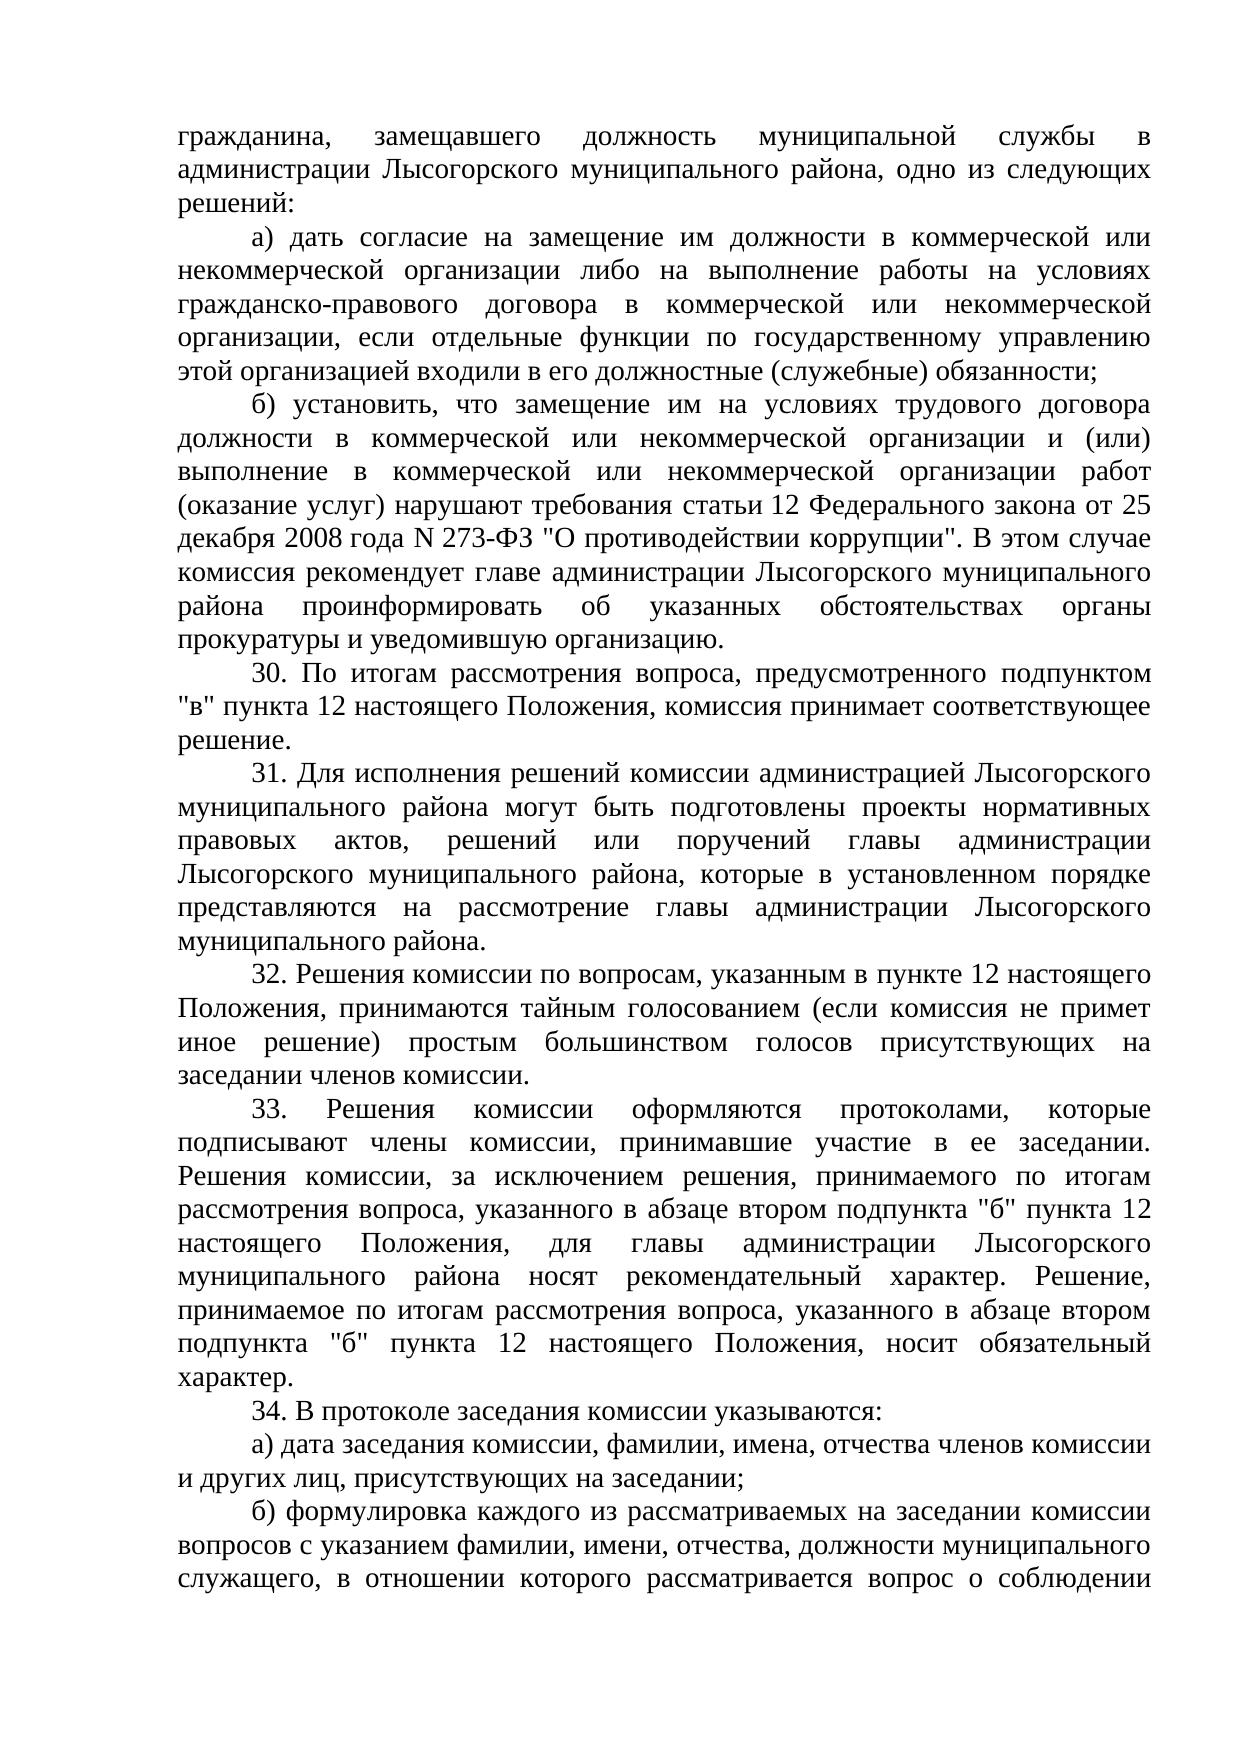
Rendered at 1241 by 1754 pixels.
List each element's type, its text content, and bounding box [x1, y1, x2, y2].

text 31. Для исполнения решений комиссии администрацией Лысогорского муниципального района могут быть подготовлены проекты нормативных правовых актов, решений или поручений главы администрации Лысогорского муниципального района, которые в установленном порядке представляются на рассмотрение главы администрации Лысогорского муниципального района. [177, 755, 1152, 957]
text 32. Решения комиссии по вопросам, указанным в пункте 12 настоящего Положения, принимаются тайным голосованием (если комиссия не примет иное решение) простым большинством голосов присутствующих на заседании членов комиссии. [177, 957, 1152, 1091]
text а) дата заседания комиссии, фамилии, имена, отчества членов комиссии и других лиц, присутствующих на заседании; [177, 1426, 1152, 1493]
text 34. В протоколе заседания комиссии указываются: [177, 1393, 1152, 1426]
text а) дать согласие на замещение им должности в коммерческой или некоммерческой организации либо на выполнение работы на условиях гражданско-правового договора в коммерческой или некоммерческой организации, если отдельные функции по государственному управлению этой организацией входили в его должностные (служебные) обязанности; [177, 219, 1152, 386]
text 33. Решения комиссии оформляются протоколами, которые подписывают члены комиссии, принимавшие участие в ее заседании. Решения комиссии, за исключением решения, принимаемого по итогам рассмотрения вопроса, указанного в абзаце втором подпункта "б" пункта 12 настоящего Положения, для главы администрации Лысогорского муниципального района носят рекомендательный характер. Решение, принимаемое по итогам рассмотрения вопроса, указанного в абзаце втором подпункта "б" пункта 12 настоящего Положения, носит обязательный характер. [177, 1091, 1152, 1393]
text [177, 118, 1152, 219]
text 30. По итогам рассмотрения вопроса, предусмотренного подпунктом "в" пункта 12 настоящего Положения, комиссия принимает соответствующее решение. [177, 655, 1152, 755]
text б) установить, что замещение им на условиях трудового договора должности в коммерческой или некоммерческой организации и (или) выполнение в коммерческой или некоммерческой организации работ (оказание услуг) нарушают требования статьи 12 Федерального закона от 25 декабря 2008 года N 273-ФЗ "О противодействии коррупции". В этом случае комиссия рекомендует главе администрации Лысогорского муниципального района проинформировать об указанных обстоятельствах органы прокуратуры и уведомившую организацию. [177, 386, 1152, 655]
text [177, 1493, 1152, 1594]
